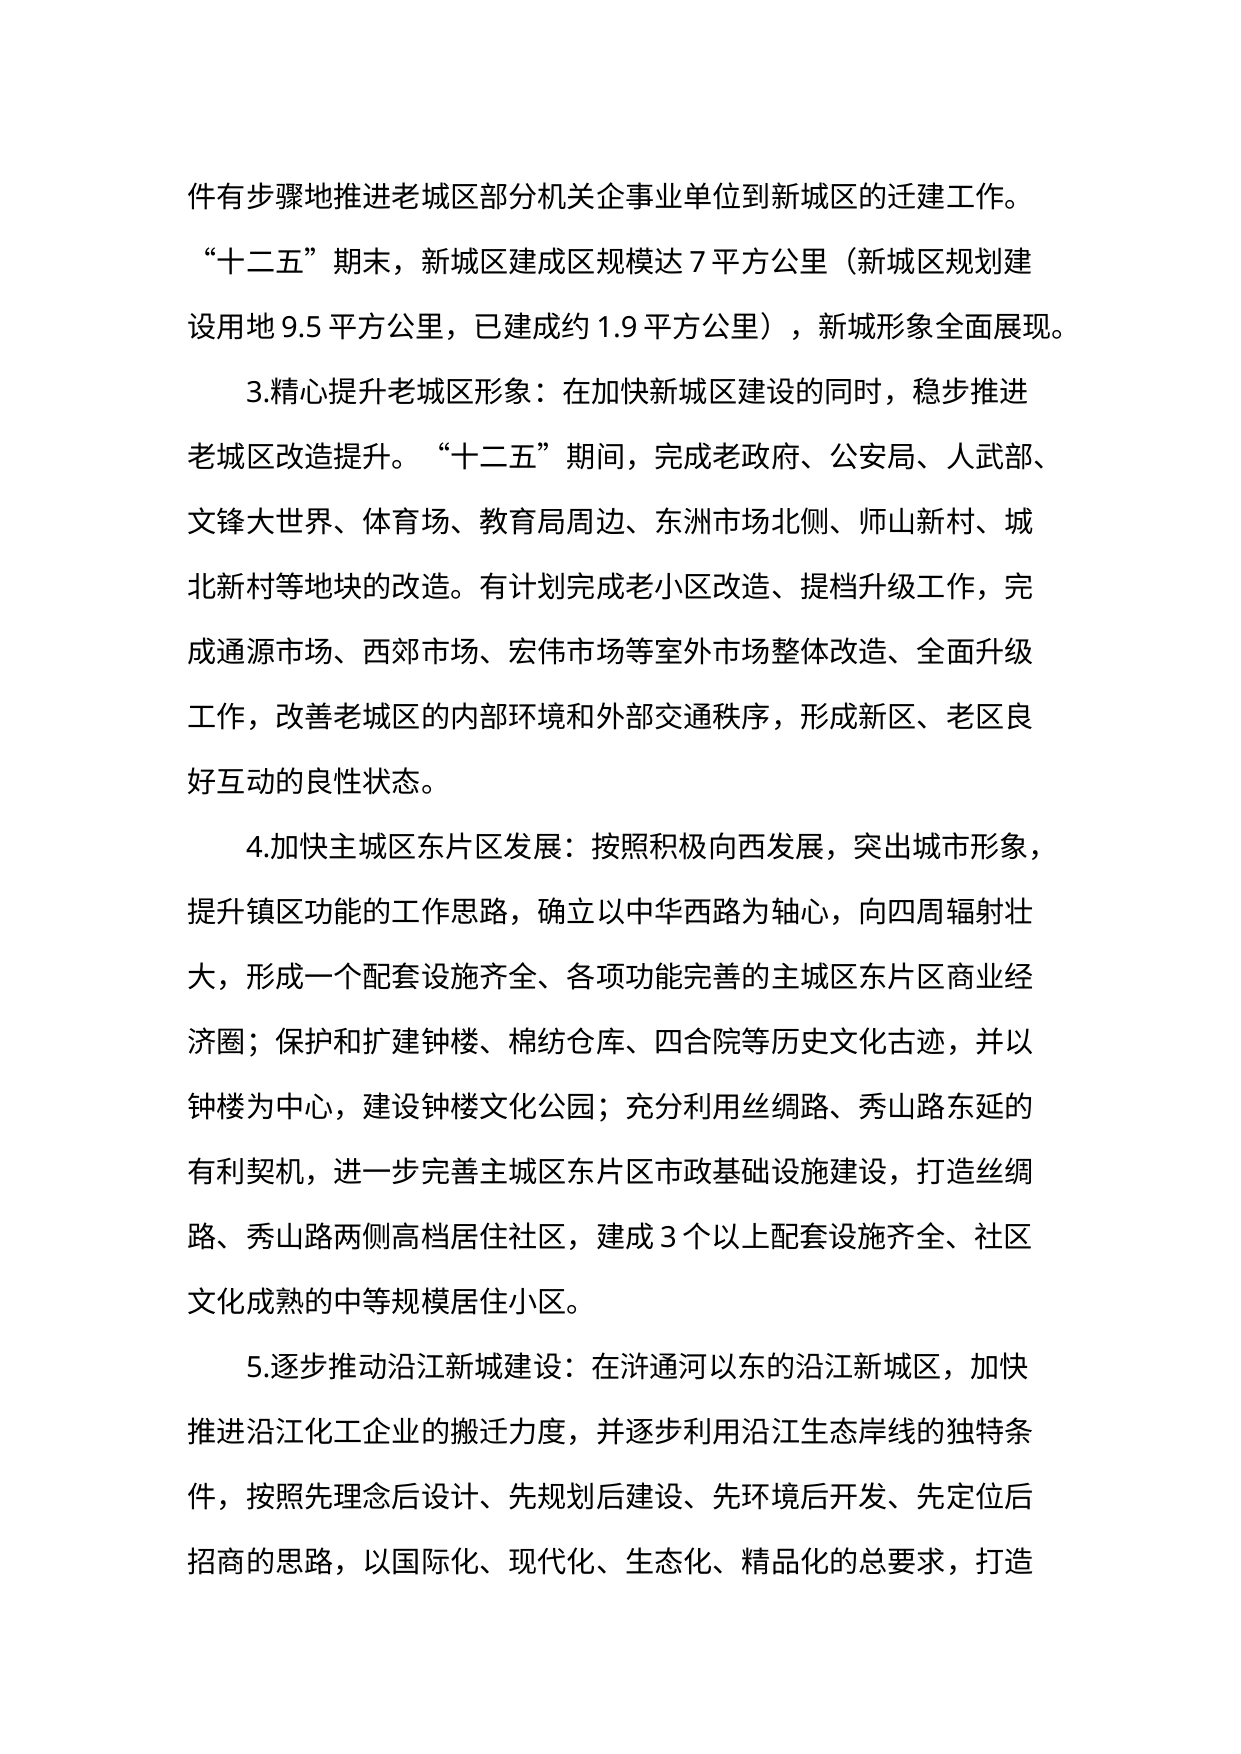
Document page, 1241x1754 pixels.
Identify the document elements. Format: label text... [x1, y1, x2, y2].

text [187, 1332, 1053, 1592]
text 4.加快主城区东片区发展：按照积极向西发展，突出城市形象，提升镇区功能的工作思路，确立以中华西路为轴心，向四周辐射壮大，形成一个配套设施齐全、各项功能完善的主城区东片区商业经济圈；保护和扩建钟楼、棉纺仓库、四合院等历史文化古迹，并以钟楼为中心，建设钟楼文化公园；充分利用丝绸路、秀山路东延的有利契机，进一步完善主城区东片区市政基础设施建设，打造丝绸路、秀山路两侧高档居住社区，建成3个以上配套设施齐全、社区文化成熟的中等规模居住小区。 [187, 812, 1053, 1332]
text 3.精心提升老城区形象：在加快新城区建设的同时，稳步推进老城区改造提升。“十二五”期间，完成老政府、公安局、人武部、文锋大世界、体育场、教育局周边、东洲市场北侧、师山新村、城北新村等地块的改造。有计划完成老小区改造、提档升级工作，完成通源市场、西郊市场、宏伟市场等室外市场整体改造、全面升级工作，改善老城区的内部环境和外部交通秩序，形成新区、老区良好互动的良性状态。 [187, 357, 1053, 812]
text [187, 162, 1053, 357]
